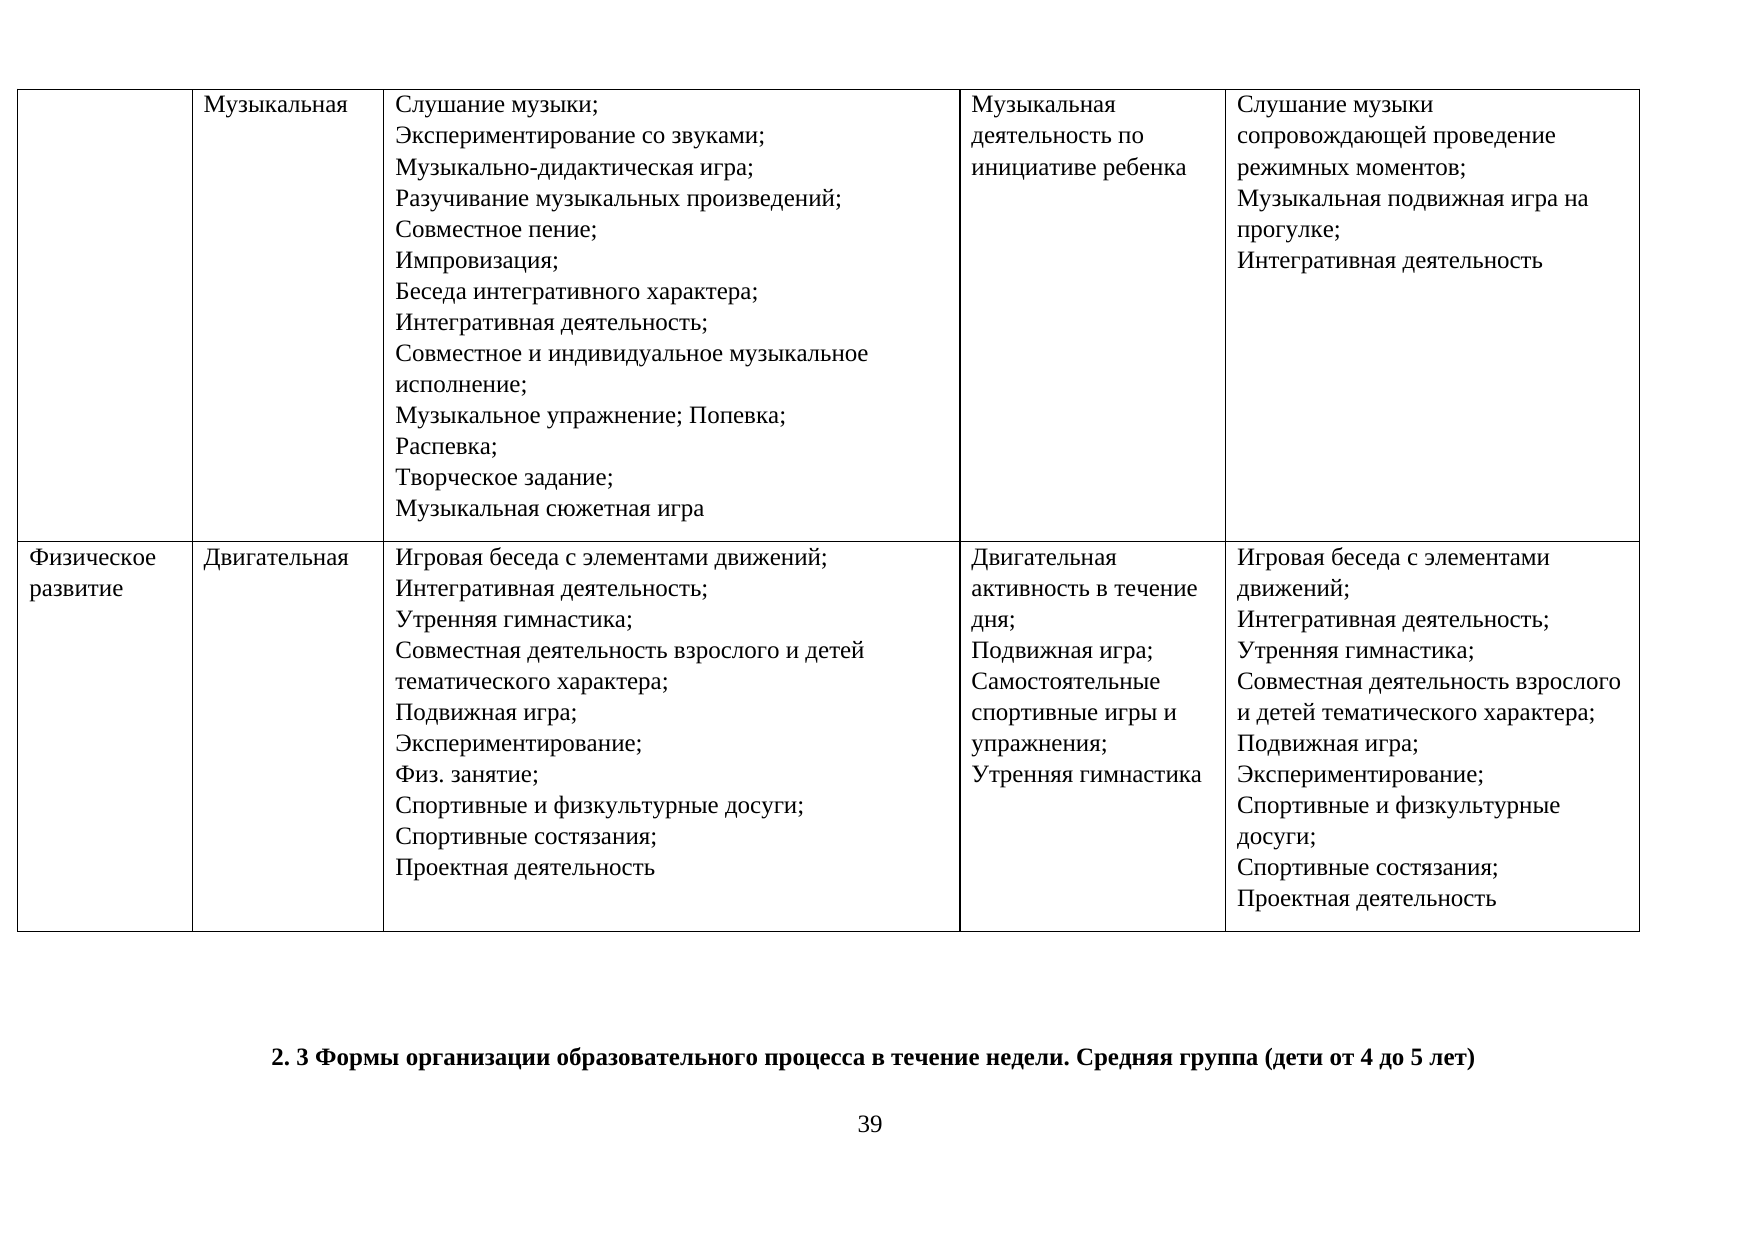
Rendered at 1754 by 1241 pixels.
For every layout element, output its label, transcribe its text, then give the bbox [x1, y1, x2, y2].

table_cell Физическое развитие [18, 542, 192, 931]
table_cell Игровая беседа с элементами движений; Интегративная деятельность; Утренняя гимнастика; Совместная деятельность взрослого и детей тематического характера; Подвижная игра; Экспериментирование; Физ. занятие; Спортивные и физкультурные досуги; Спортивные состязания; Проектная деятельность [384, 542, 959, 931]
table_cell Двигательная активность в течение дня; Подвижная игра; Самостоятельные спортивные игры и упражнения; Утренняя гимнастика [961, 542, 1225, 931]
table_cell Музыкальная деятельность по инициативе ребенка [961, 90, 1225, 541]
text 2. 3 Формы организации образовательного процесса в течение недели. Средняя группа (дети от 4 до 5 лет) [103, 1042, 1636, 1070]
table_cell Слушание музыки; Экспериментирование со звуками; Музыкально-дидактическая игра; Разучивание музыкальных произведений; Совместное пение; Импровизация; Беседа интегративного характера; Интегративная деятельность; Совместное и индивидуальное музыкальное исполнение; Музыкальное упражнение; Попевка; Распевка; Творческое задание; Музыкальная сюжетная игра [384, 90, 959, 541]
table_cell Слушание музыки сопровождающей проведение режимных моментов; Музыкальная подвижная игра на прогулке; Интегративная деятельность [1226, 90, 1639, 541]
table_cell Музыкальная [193, 90, 383, 541]
table_cell Игровая беседа с элементами движений; Интегративная деятельность; Утренняя гимнастика; Совместная деятельность взрослого и детей тематического характера; Подвижная игра; Экспериментирование; Спортивные и физкультурные досуги; Спортивные состязания; Проектная деятельность [1226, 542, 1639, 931]
table_cell Двигательная [193, 542, 383, 931]
table_cell [18, 90, 192, 541]
